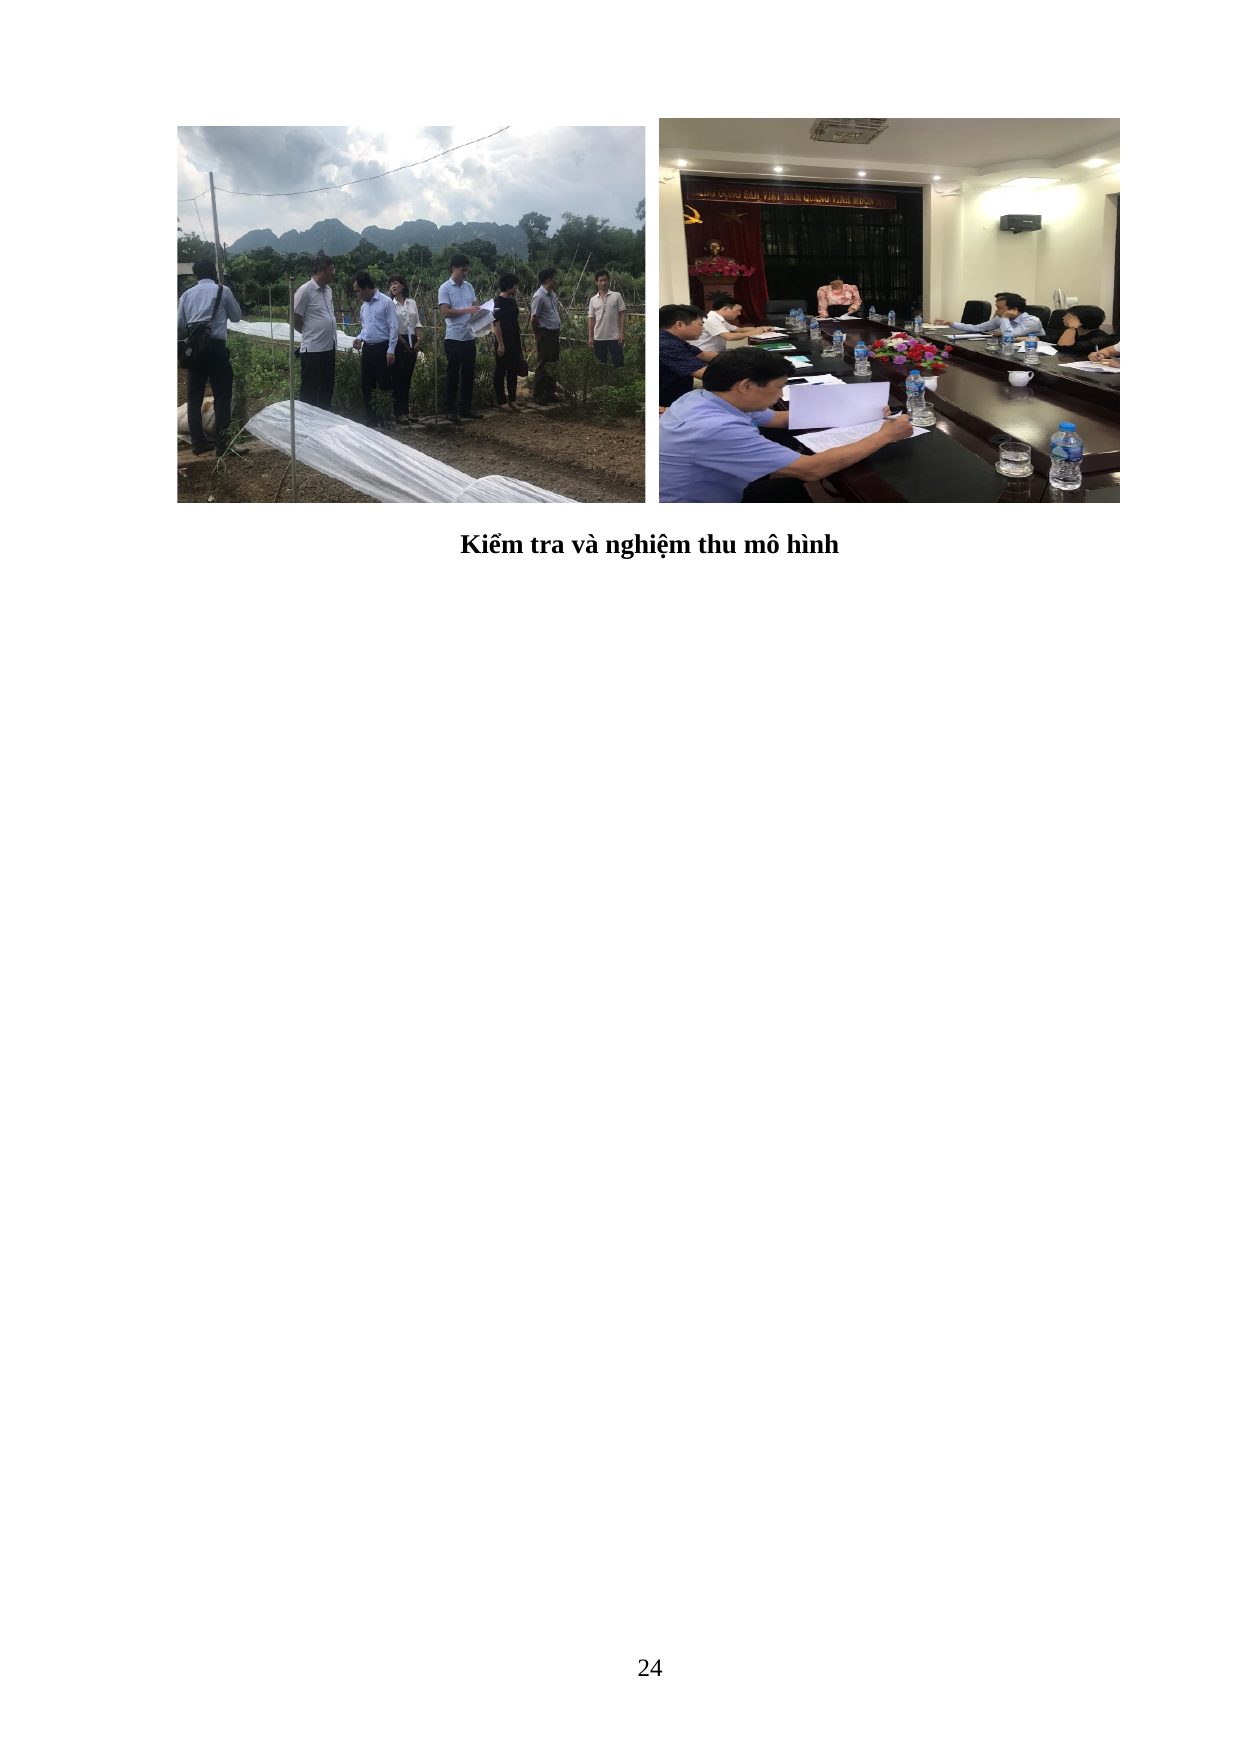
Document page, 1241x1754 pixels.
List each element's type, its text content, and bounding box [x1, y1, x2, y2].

picture [659, 118, 1120, 503]
picture [177, 126, 646, 503]
text Kiểm tra và nghiệm thu mô hình [177, 528, 1122, 559]
